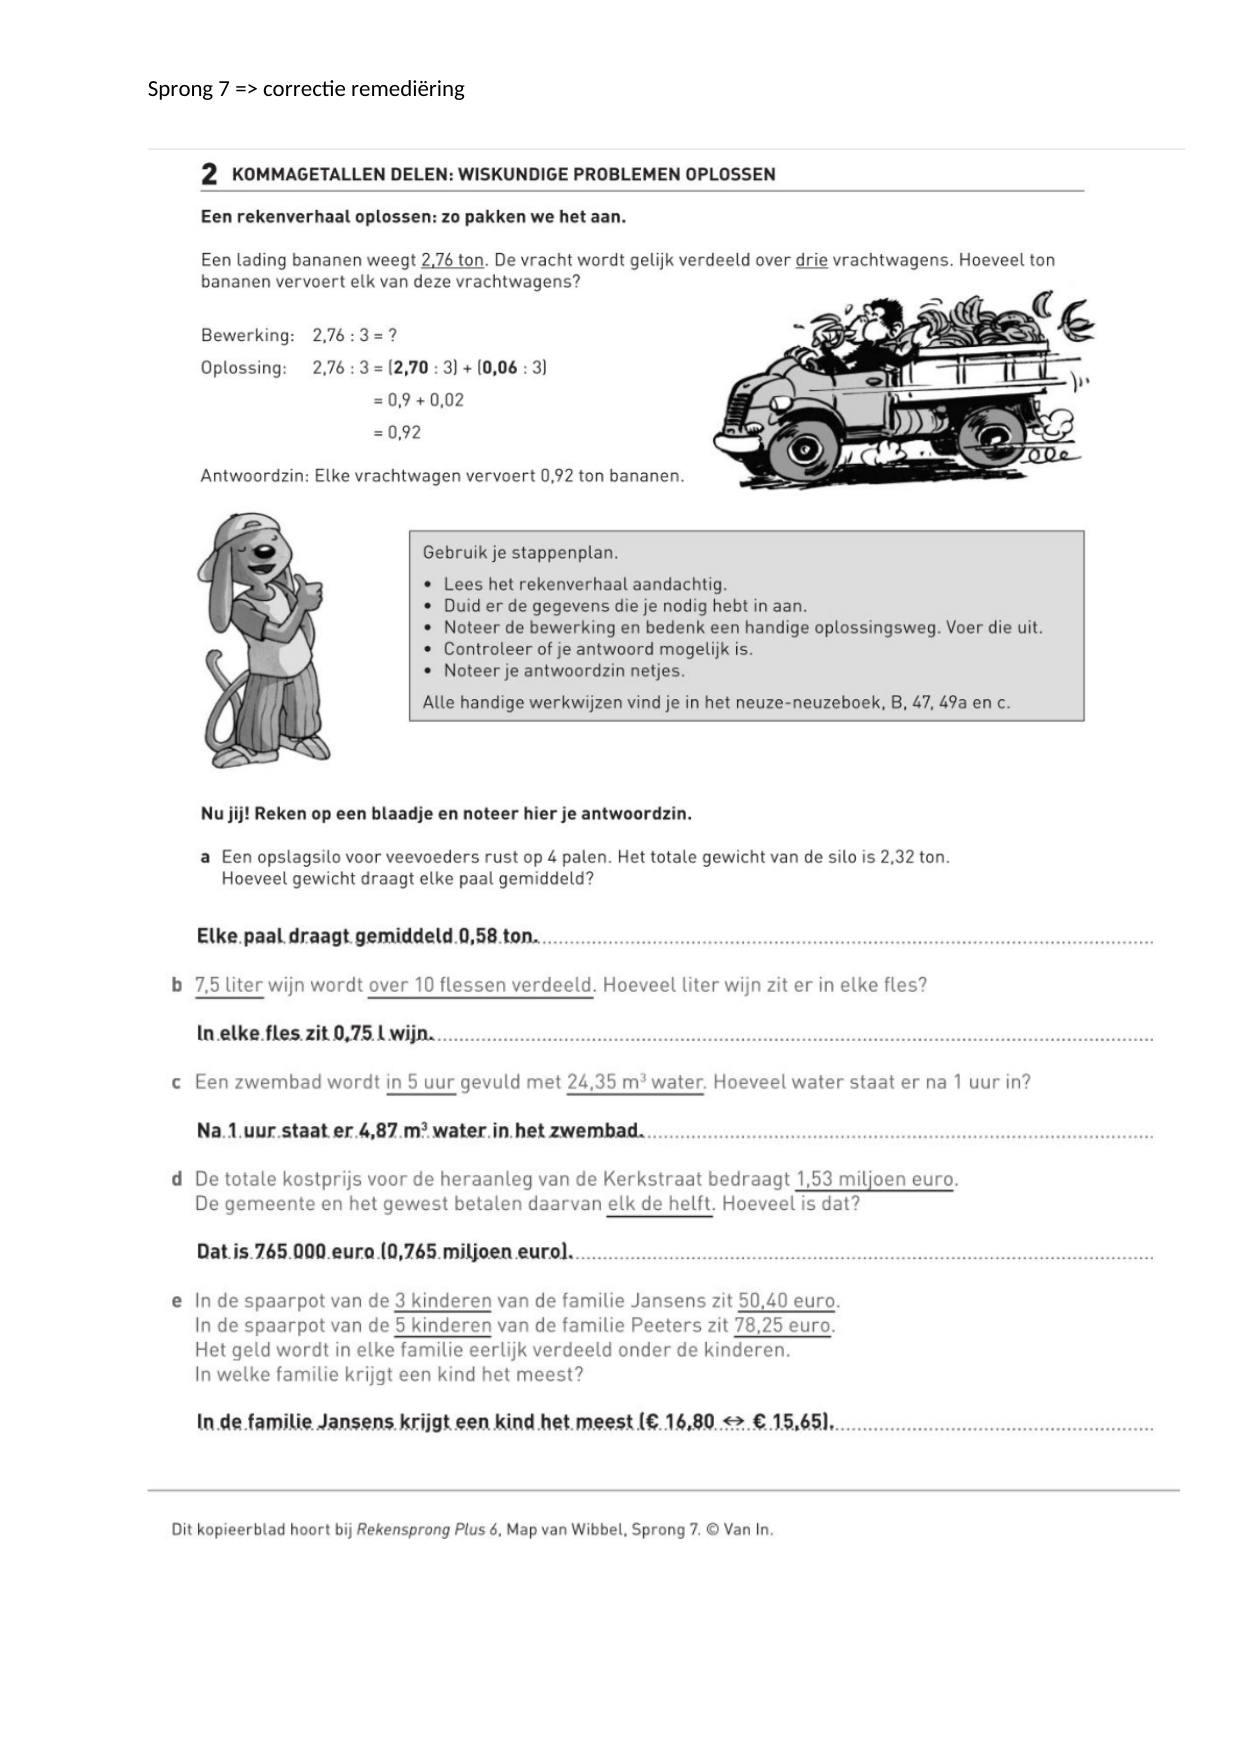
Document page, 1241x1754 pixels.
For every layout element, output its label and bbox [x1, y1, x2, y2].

picture [147, 910, 1180, 1555]
picture [147, 147, 1185, 892]
